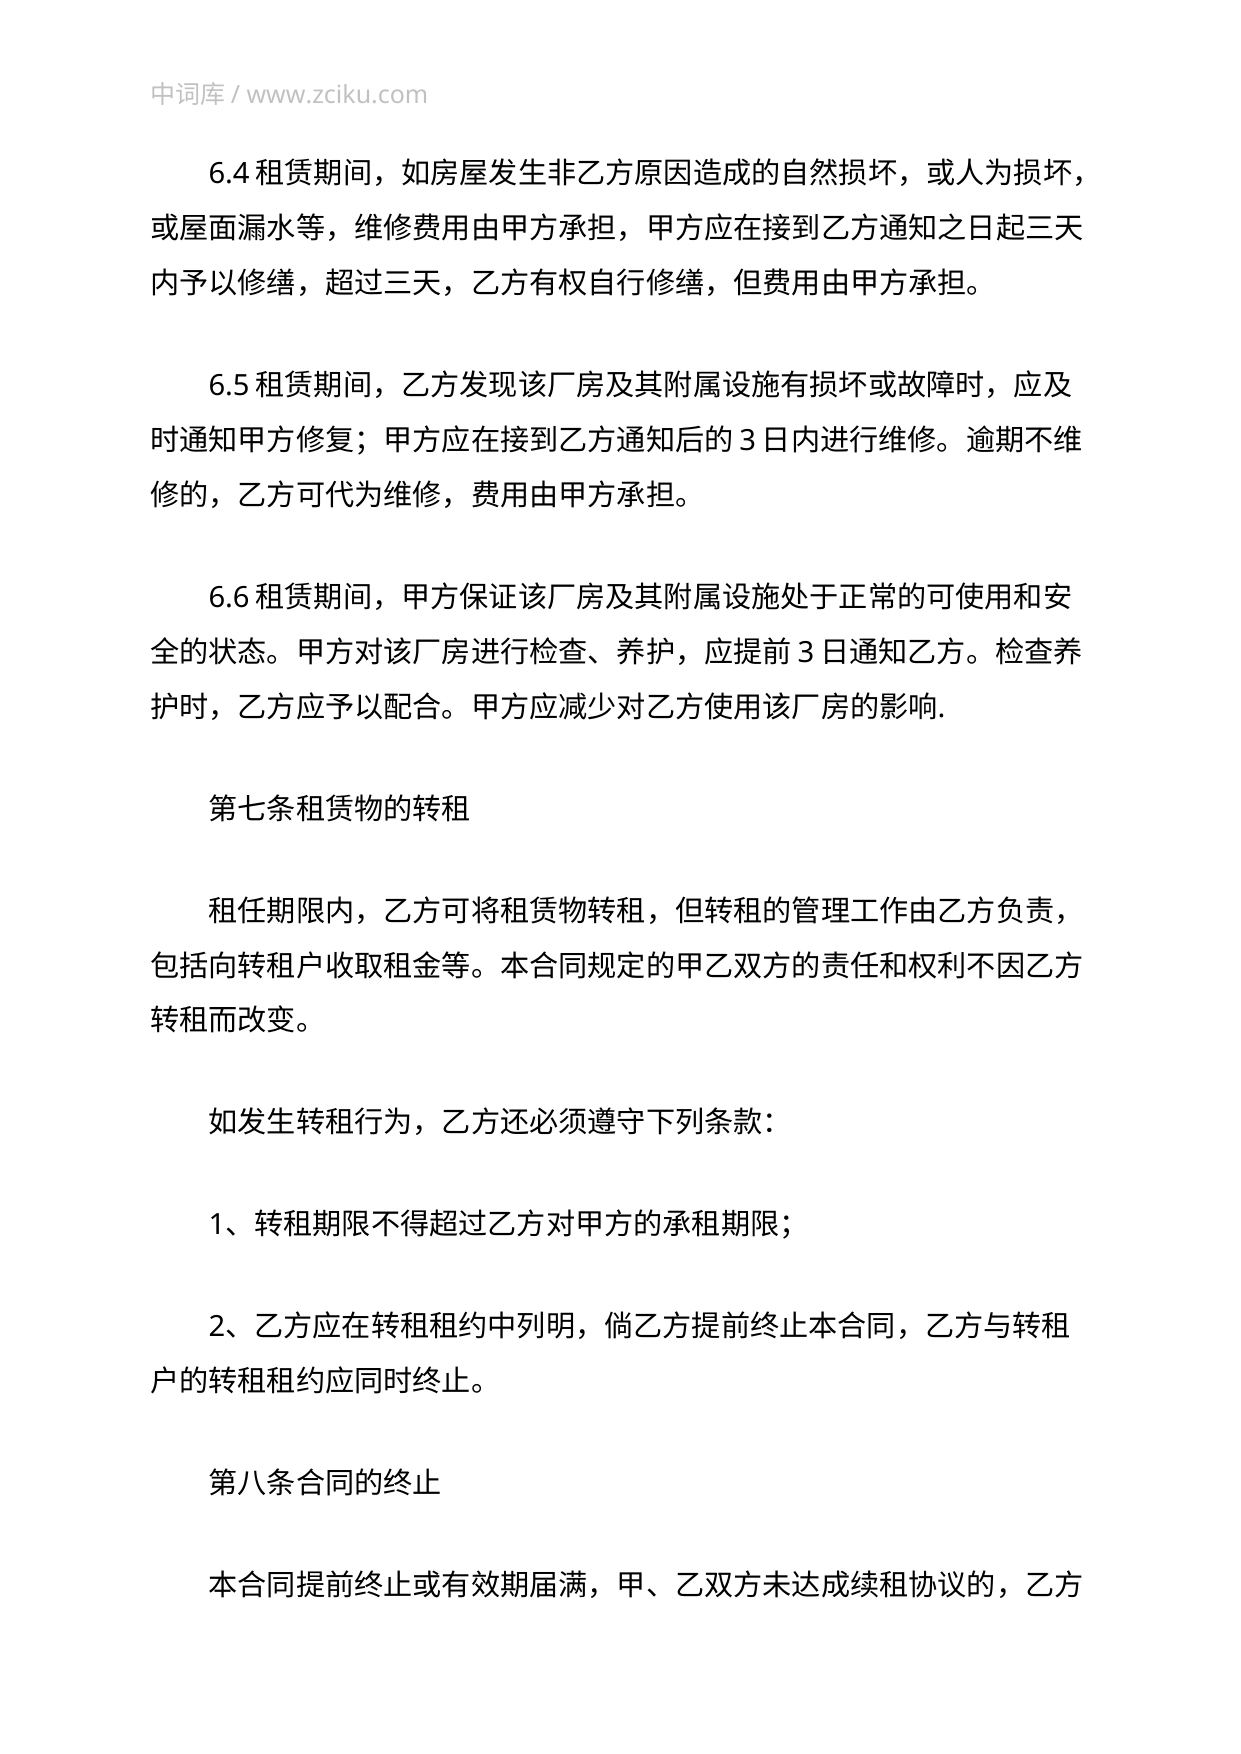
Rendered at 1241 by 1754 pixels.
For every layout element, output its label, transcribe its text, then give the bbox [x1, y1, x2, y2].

text 6.4租赁期间，如房屋发生非乙方原因造成的自然损坏，或人为损坏，或屋面漏水等，维修费用由甲方承担，甲方应在接到乙方通知之日起三天内予以修缮，超过三天，乙方有权自行修缮，但费用由甲方承担。 [150, 150, 1090, 302]
text 6.5租赁期间，乙方发现该厂房及其附属设施有损坏或故障时，应及时通知甲方修复；甲方应在接到乙方通知后的3日内进行维修。逾期不维修的，乙方可代为维修，费用由甲方承担。 [150, 362, 1090, 514]
text 第七条租赁物的转租 [150, 785, 1090, 828]
text 2、乙方应在转租租约中列明，倘乙方提前终止本合同，乙方与转租户的转租租约应同时终止。 [150, 1302, 1090, 1400]
text 租任期限内，乙方可将租赁物转租，但转租的管理工作由乙方负责，包括向转租户收取租金等。本合同规定的甲乙双方的责任和权利不因乙方转租而改变。 [150, 887, 1090, 1039]
text 1、转租期限不得超过乙方对甲方的承租期限； [150, 1201, 1090, 1243]
text 6.6租赁期间，甲方保证该厂房及其附属设施处于正常的可使用和安全的状态。甲方对该厂房进行检查、养护，应提前3日通知乙方。检查养护时，乙方应予以配合。甲方应减少对乙方使用该厂房的影响. [150, 573, 1090, 726]
text 如发生转租行为，乙方还必须遵守下列条款： [150, 1099, 1090, 1141]
text 第八条合同的终止 [150, 1459, 1090, 1502]
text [150, 1561, 1090, 1603]
